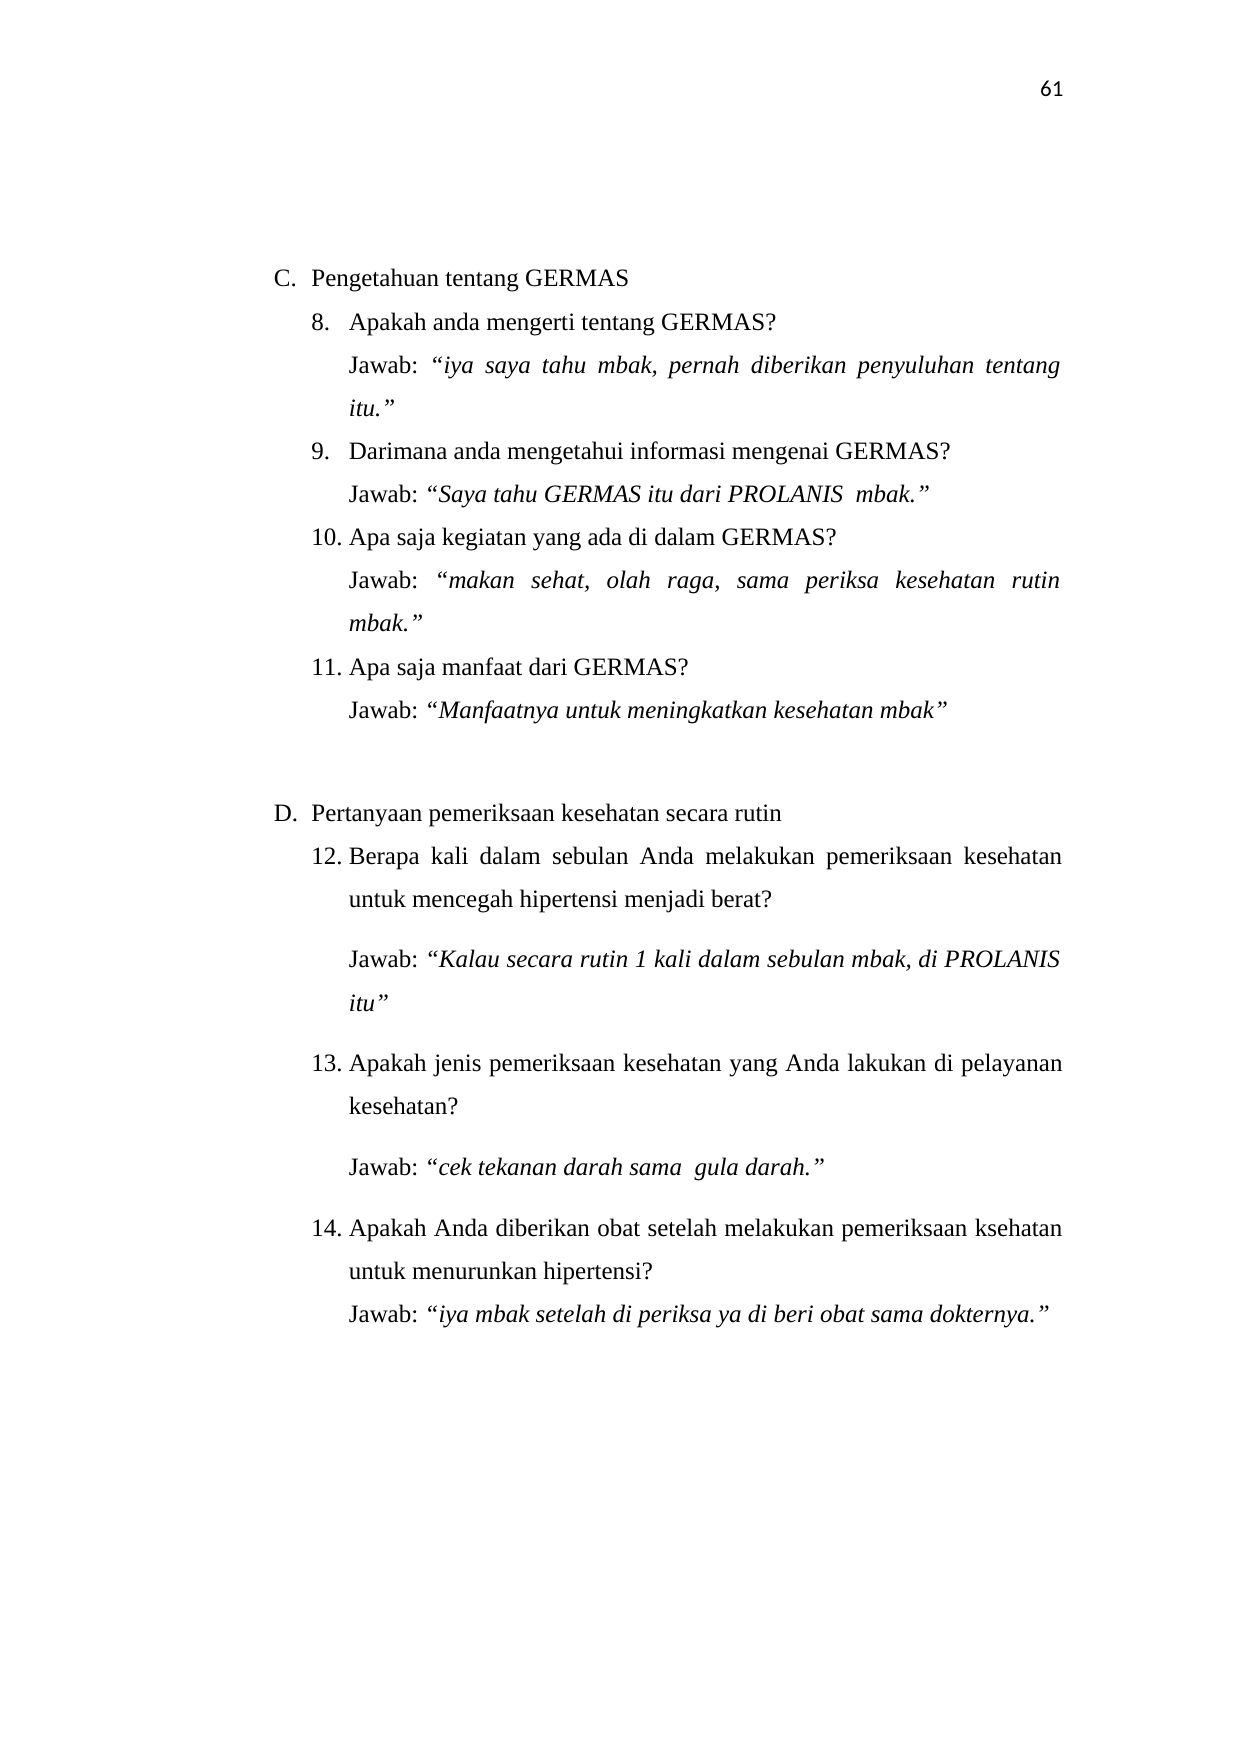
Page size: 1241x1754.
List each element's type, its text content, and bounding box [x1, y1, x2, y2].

list Pengetahuan tentang GERMAS [274, 263, 1063, 292]
list Apakah anda mengerti tentang GERMAS? [311, 307, 1063, 335]
list Jawab: “iya saya tahu mbak, pernah diberikan penyuluhan tentang itu.” [349, 350, 1063, 422]
text Jawab: “Kalau secara rutin 1 kali dalam sebulan mbak, di PROLANIS itu” [349, 944, 1063, 1016]
text Jawab: “cek tekanan darah sama gula darah.” [349, 1152, 1063, 1181]
text Jawab: “iya mbak setelah di periksa ya di beri obat sama dokternya.” [349, 1299, 1063, 1328]
list Darimana anda mengetahui informasi mengenai GERMAS? [311, 436, 1063, 465]
list Berapa kali dalam sebulan Anda melakukan pemeriksaan kesehatan untuk mencegah hipertensi menjadi berat? [311, 841, 1063, 913]
list Apakah Anda diberikan obat setelah melakukan pemeriksaan ksehatan untuk menurunkan hipertensi? [311, 1213, 1063, 1284]
list Apa saja kegiatan yang ada di dalam GERMAS? [311, 522, 1063, 551]
list Jawab: “makan sehat, olah raga, sama periksa kesehatan rutin mbak.” [349, 565, 1063, 637]
list Pertanyaan pemeriksaan kesehatan secara rutin [274, 798, 1063, 826]
list Jawab: “Saya tahu GERMAS itu dari PROLANIS mbak.” [349, 479, 1063, 508]
list Jawab: “Manfaatnya untuk meningkatkan kesehatan mbak” [349, 695, 1063, 723]
list Apakah jenis pemeriksaan kesehatan yang Anda lakukan di pelayanan kesehatan? [311, 1048, 1063, 1120]
list Apa saja manfaat dari GERMAS? [311, 652, 1063, 680]
